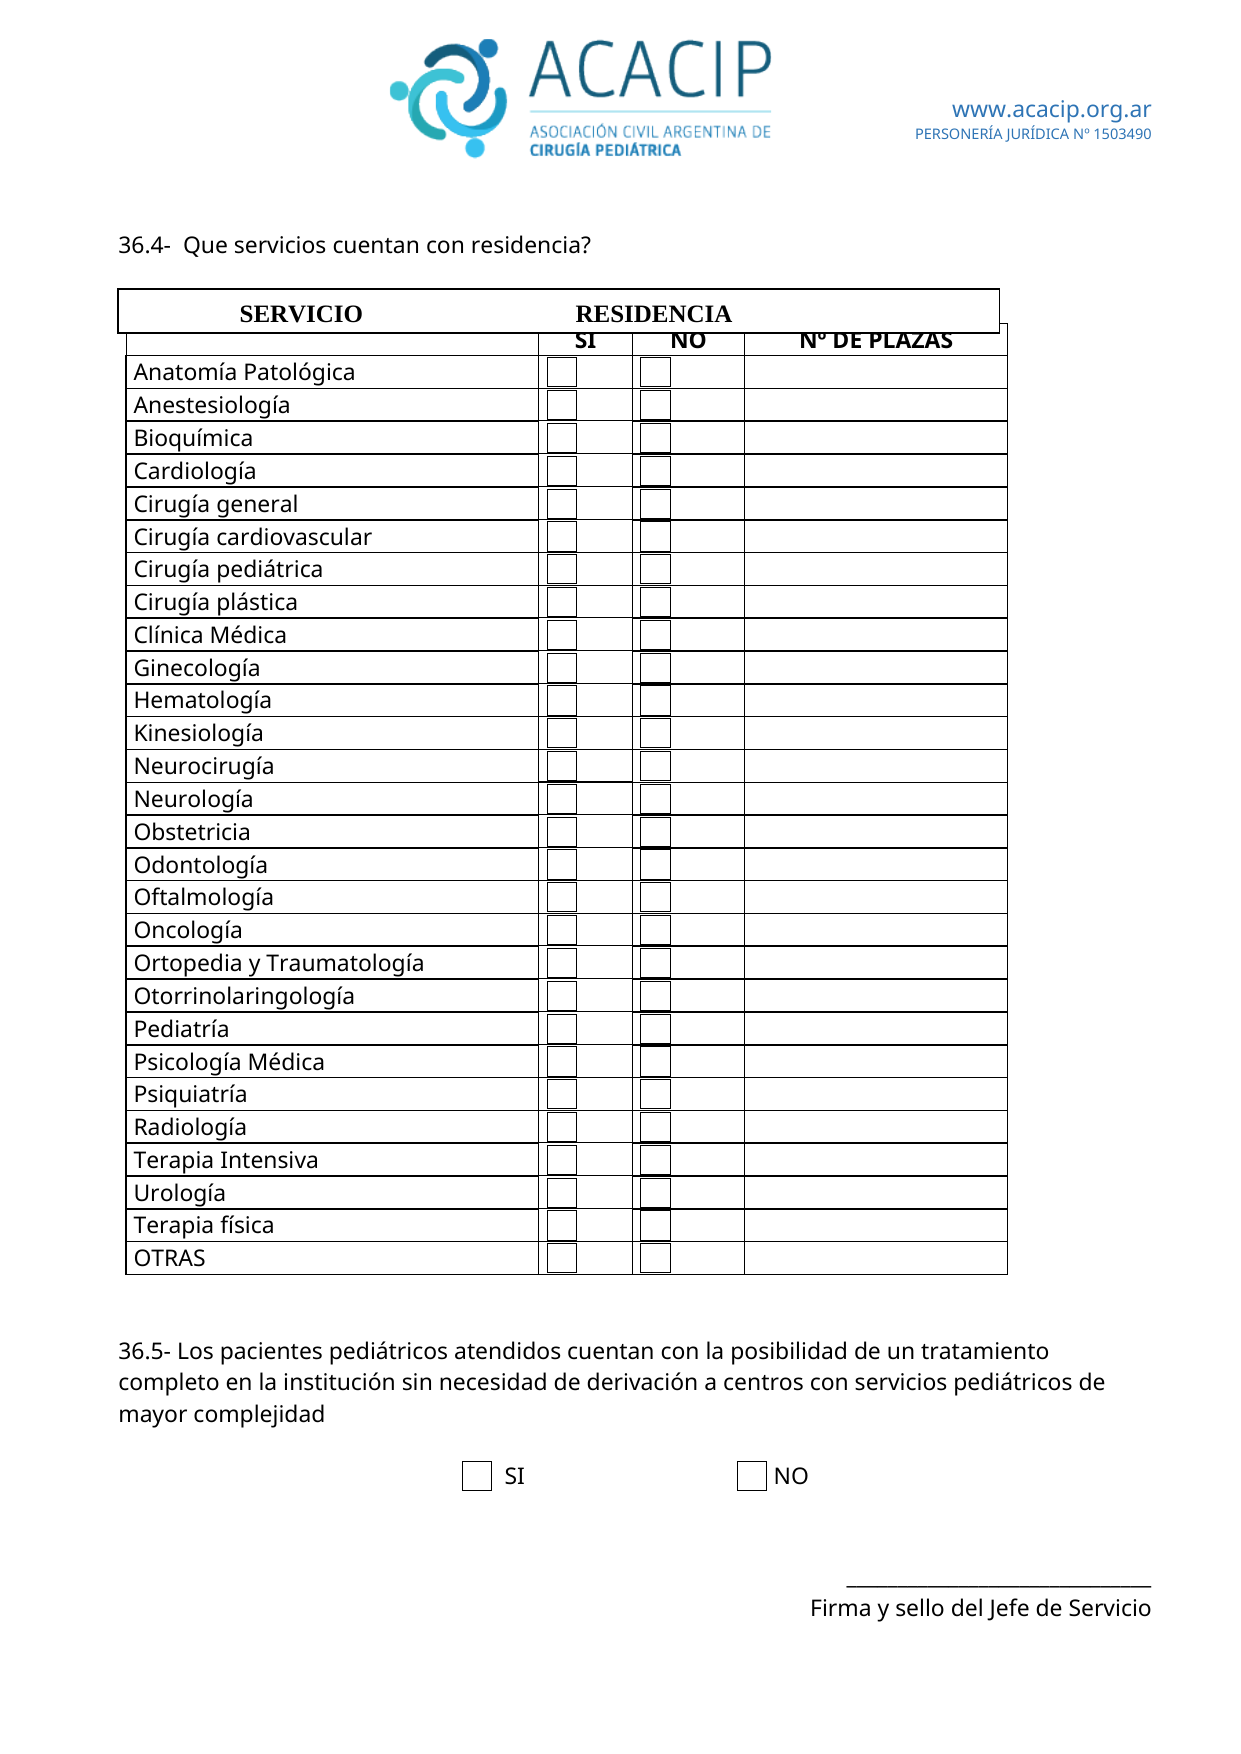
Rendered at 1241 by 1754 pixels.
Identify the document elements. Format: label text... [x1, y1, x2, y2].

table_cell [633, 685, 640, 716]
table_header SI [539, 334, 632, 355]
table_cell [539, 487, 632, 519]
table_cell [633, 1111, 744, 1142]
table_cell [745, 881, 1007, 913]
table_cell Obstetricia [127, 816, 538, 847]
table_cell Cirugía pediátrica [127, 553, 538, 584]
table_cell [539, 1242, 632, 1273]
table_cell [745, 914, 1007, 945]
table_cell [641, 686, 670, 715]
table_cell [539, 1143, 632, 1175]
table_cell [633, 652, 744, 683]
table_cell [745, 783, 1007, 814]
table_cell [539, 1111, 632, 1142]
table_cell [633, 356, 744, 388]
table_cell [539, 421, 632, 453]
table_cell [539, 881, 632, 913]
table_cell Neurología [127, 783, 538, 814]
text SI NO [118, 1460, 1152, 1491]
table_cell [745, 750, 1007, 781]
table_cell Hematología [127, 685, 538, 716]
table_header NO [633, 334, 744, 355]
table_cell [745, 652, 1007, 683]
table_cell Anestesiología [127, 389, 538, 420]
table_cell [539, 717, 632, 748]
table_cell [633, 1046, 640, 1077]
table_cell OTRAS [127, 1242, 538, 1273]
table_cell [745, 816, 1007, 847]
table_cell [633, 1210, 640, 1241]
table_cell Psicología Médica [127, 1046, 538, 1077]
table_header [127, 334, 538, 355]
table_cell [539, 750, 632, 781]
table_cell [745, 1144, 1007, 1175]
table_cell [633, 914, 744, 945]
table_cell [539, 454, 632, 486]
table_cell [745, 1111, 1007, 1142]
table_cell [633, 750, 744, 781]
table_cell [633, 947, 744, 978]
table_cell [539, 815, 632, 847]
table_cell [671, 1210, 744, 1241]
table_cell [539, 848, 632, 880]
table_cell [745, 1078, 1007, 1109]
table_cell [745, 488, 1007, 519]
table_cell [671, 521, 744, 552]
table_cell Ortopedia y Traumatología [127, 947, 538, 978]
table_cell [633, 1242, 744, 1273]
table_cell [633, 521, 640, 552]
table_cell [633, 422, 744, 453]
table_cell Kinesiología [127, 717, 538, 748]
table_cell Urología [127, 1177, 538, 1208]
table_cell [745, 389, 1007, 420]
table_cell Terapia física [127, 1210, 538, 1241]
table_cell [641, 850, 670, 879]
table_cell [539, 783, 632, 814]
table_cell [539, 946, 632, 978]
table_cell Ginecología [127, 652, 538, 683]
table_cell Bioquímica [127, 422, 538, 453]
table_cell [539, 520, 632, 552]
table_cell [633, 586, 744, 617]
table_cell [633, 619, 744, 650]
table_cell [641, 1047, 670, 1076]
table_cell [539, 1012, 632, 1044]
table_cell [745, 553, 1007, 584]
table_cell Odontología [127, 849, 538, 880]
table_cell [539, 684, 632, 716]
table_cell Oncología [127, 914, 538, 945]
table_cell Otorrinolaringología [127, 980, 538, 1011]
table_cell [745, 685, 1007, 716]
table_cell [633, 980, 744, 1011]
table_cell [671, 849, 744, 880]
table_cell [745, 521, 1007, 552]
table_cell [539, 979, 632, 1011]
table_cell Cirugía cardiovascular [127, 521, 538, 552]
table_cell Cirugía plástica [127, 586, 538, 617]
table_cell [539, 356, 632, 388]
table_cell [539, 651, 632, 683]
picture [389, 39, 772, 159]
table_cell [745, 849, 1007, 880]
table_cell [633, 783, 744, 814]
table_cell [745, 717, 1007, 748]
table_cell [633, 1144, 744, 1175]
table_cell Oftalmología [127, 881, 538, 913]
table_cell [539, 1078, 632, 1109]
table_cell Terapia Intensiva [127, 1144, 538, 1175]
table_cell [633, 553, 744, 584]
table_cell [745, 1242, 1007, 1273]
table_cell [633, 849, 640, 880]
table_cell [641, 1211, 670, 1240]
table_cell Clínica Médica [127, 619, 538, 650]
table_cell Psiquiatría [127, 1078, 538, 1109]
table_cell Cardiología [127, 455, 538, 486]
table_cell [633, 389, 744, 420]
table_cell Pediatría [127, 1013, 538, 1044]
table_cell [633, 717, 744, 748]
table_cell [745, 980, 1007, 1011]
table_cell [633, 1177, 744, 1208]
table_cell [633, 455, 744, 486]
table_cell [671, 1046, 744, 1077]
table_cell [633, 1013, 744, 1044]
subtitle 36.5- Los pacientes pediátricos atendidos cuentan con la posibilidad de un tratamiento completo en la institución sin necesidad de derivación a centros con servicios pediátricos de mayor complejidad [118, 1335, 1152, 1429]
table_cell [539, 586, 632, 617]
table_cell [745, 1013, 1007, 1044]
table_cell Anatomía Patológica [127, 356, 538, 388]
table_cell [745, 356, 1007, 388]
table_cell Neurocirugía [127, 750, 538, 781]
table_cell Cirugía general [127, 488, 538, 519]
table_cell [633, 881, 744, 913]
table_cell [745, 1210, 1007, 1241]
table_cell [539, 553, 632, 584]
table_cell Radiología [127, 1111, 538, 1142]
table_cell [745, 1046, 1007, 1077]
table_cell [671, 685, 744, 716]
table_cell [745, 619, 1007, 650]
table_cell [745, 422, 1007, 453]
table_cell [539, 618, 632, 650]
table_cell [539, 1045, 632, 1077]
table_header Nº DE PLAZAS [745, 324, 1007, 355]
table_cell [539, 914, 632, 945]
table_cell [745, 947, 1007, 978]
text 36.4- Que servicios cuentan con residencia? [118, 229, 1152, 261]
table_cell [539, 389, 632, 420]
table_cell [539, 1176, 632, 1208]
table_cell [641, 522, 670, 551]
table_cell [633, 488, 744, 519]
table_cell [745, 1177, 1007, 1208]
table_cell [633, 1078, 744, 1109]
table_cell [539, 1209, 632, 1241]
table_cell [633, 816, 744, 847]
table_cell [745, 586, 1007, 617]
table_cell [745, 455, 1007, 486]
